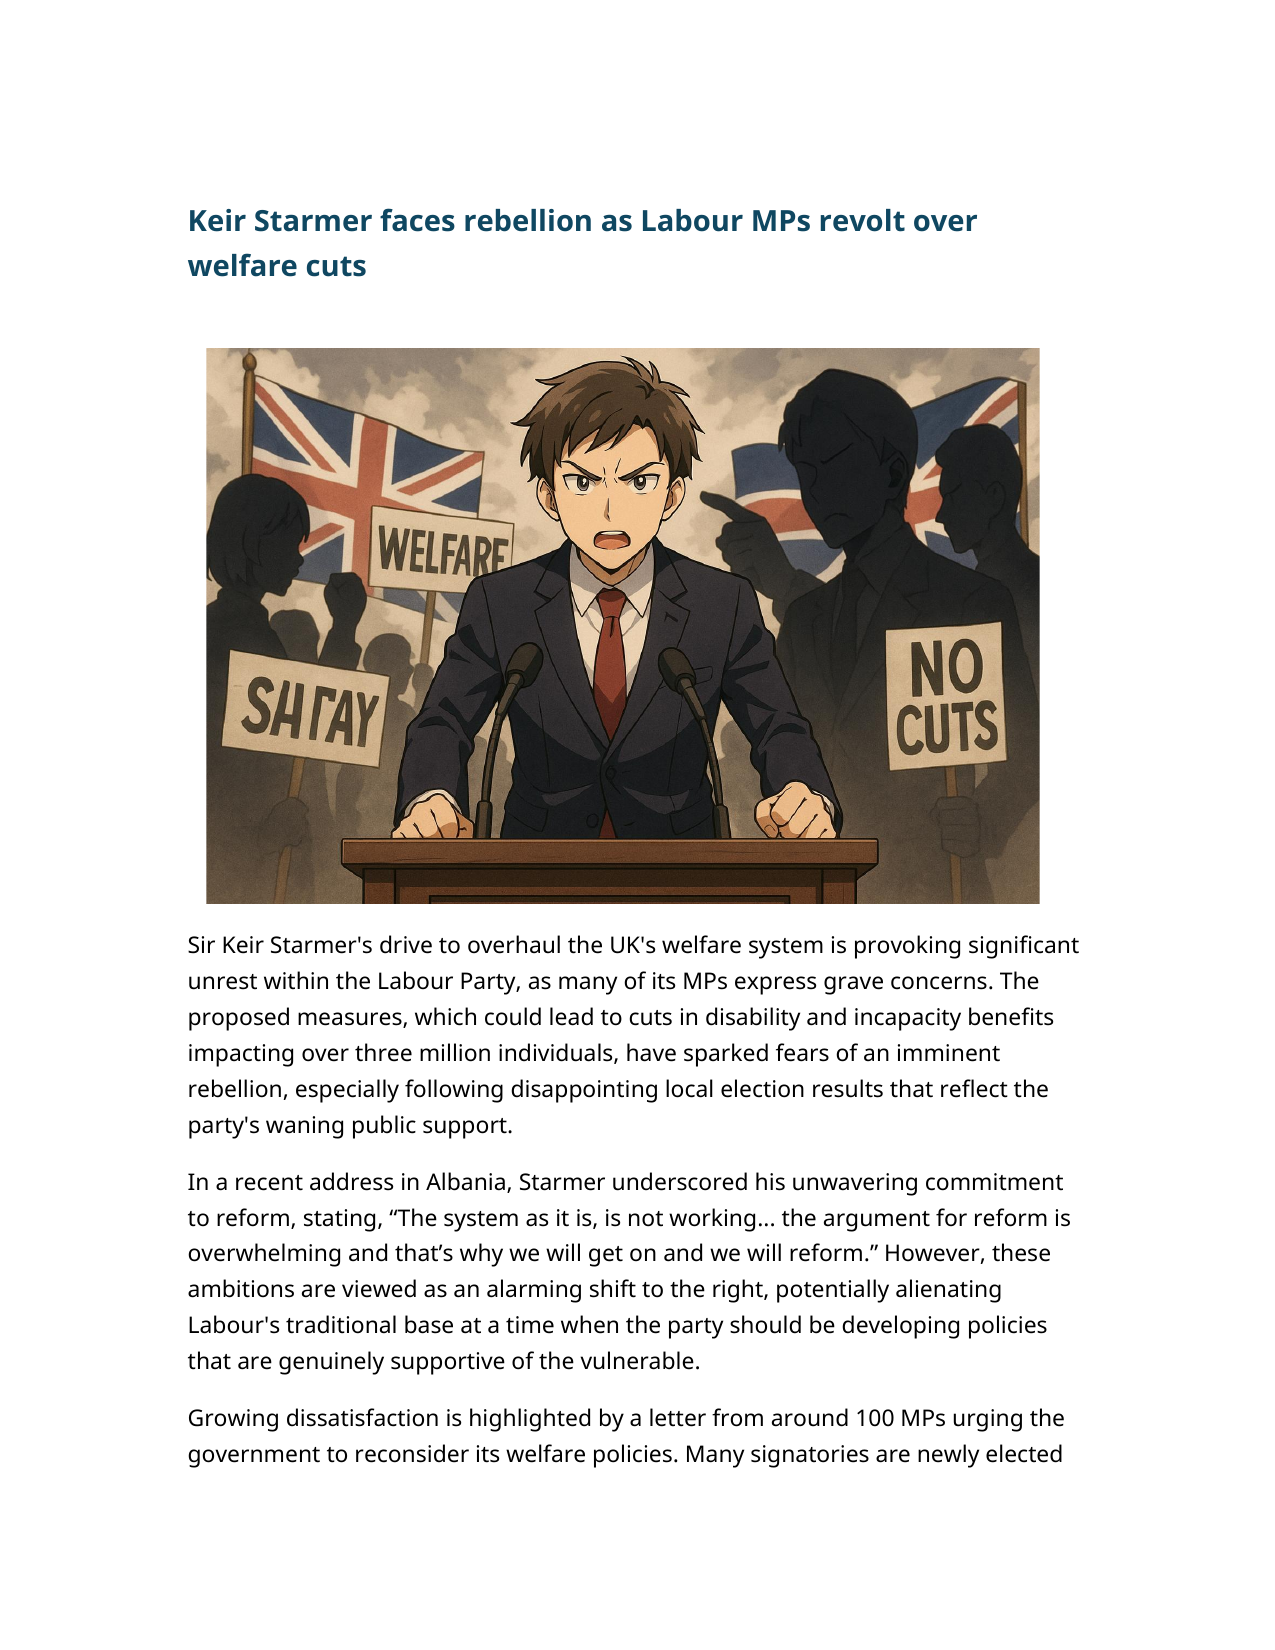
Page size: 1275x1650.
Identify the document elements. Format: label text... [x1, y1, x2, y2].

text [187, 1402, 1087, 1469]
text In a recent address in Albania, Starmer underscored his unwavering commitment to reform, stating, “The system as it is, is not working... the argument for reform is overwhelming and that’s why we will get on and we will reform.” However, these ambitions are viewed as an alarming shift to the right, potentially alienating Labour's traditional base at a time when the party should be developing policies that are genuinely supportive of the vulnerable. [187, 1166, 1087, 1376]
text Sir Keir Starmer's drive to overhaul the UK's welfare system is provoking significant unrest within the Labour Party, as many of its MPs express grave concerns. The proposed measures, which could lead to cuts in disability and incapacity benefits impacting over three million individuals, have sparked fears of an imminent rebellion, especially following disappointing local election results that reflect the party's waning public support. [187, 929, 1087, 1140]
picture [206, 348, 1040, 904]
subtitle Keir Starmer faces rebellion as Labour MPs revolt over welfare cuts [187, 200, 1087, 285]
